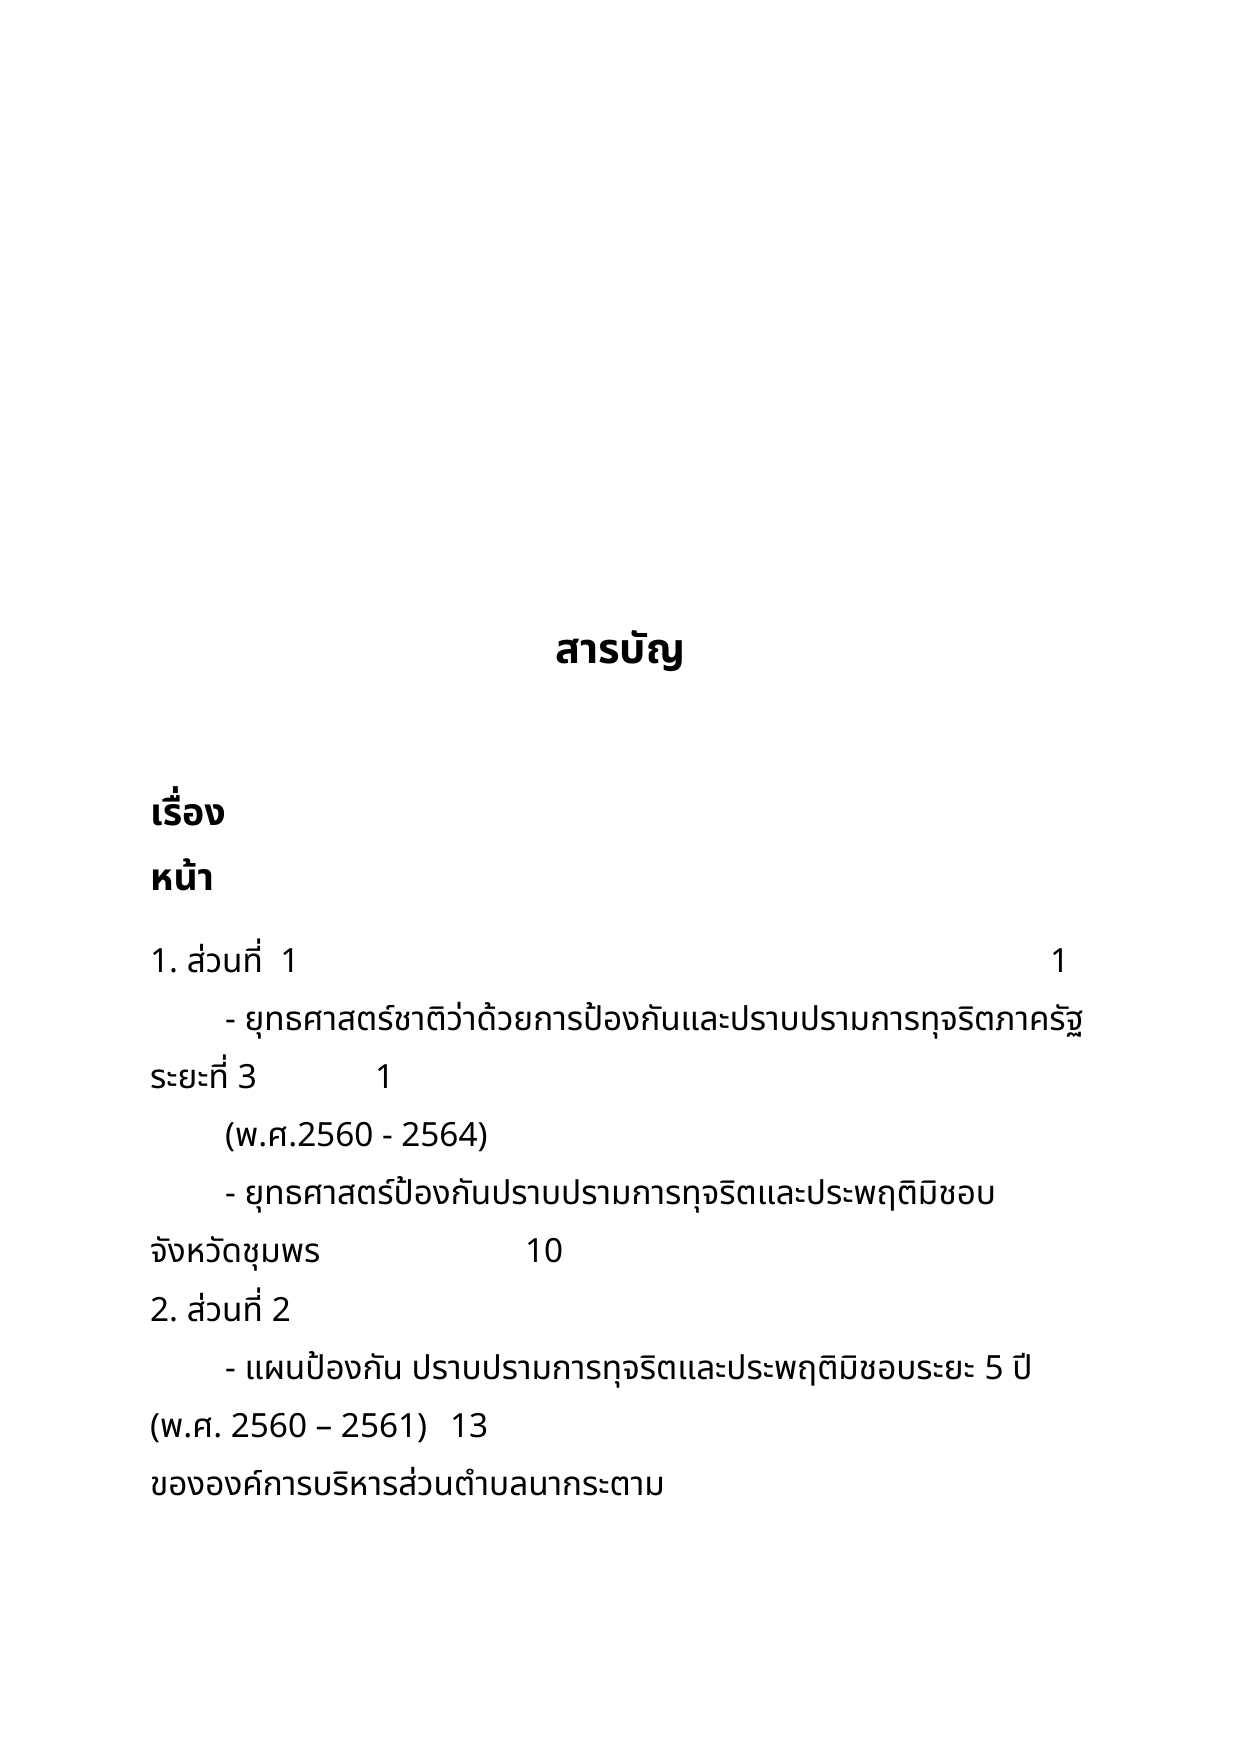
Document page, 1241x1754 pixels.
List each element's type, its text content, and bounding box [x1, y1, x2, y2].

text (พ.ศ.2560 - 2564) [150, 1111, 1090, 1162]
text - แผนป้องกัน ปราบปรามการทุจริตและประพฤติมิชอบระยะ 5 ปี (พ.ศ. 2560 – 2561) 13 [150, 1343, 1090, 1452]
text สารบัญ [150, 619, 1090, 682]
text เรื่อง หน้า [150, 786, 1090, 907]
text 1. ส่วนที่ 1 1 [150, 937, 1090, 987]
text - ยุทธศาสตร์ชาติว่าด้วยการป้องกันและปราบปรามการทุจริตภาครัฐ ระยะที่ 3 1 [150, 995, 1090, 1103]
text ขององค์การบริหารส่วนตำบลนากระตาม [150, 1460, 1090, 1510]
text 2. ส่วนที่ 2 [150, 1285, 1090, 1336]
text - ยุทธศาสตร์ป้องกันปราบปรามการทุจริตและประพฤติมิชอบ จังหวัดชุมพร 10 [150, 1169, 1090, 1278]
